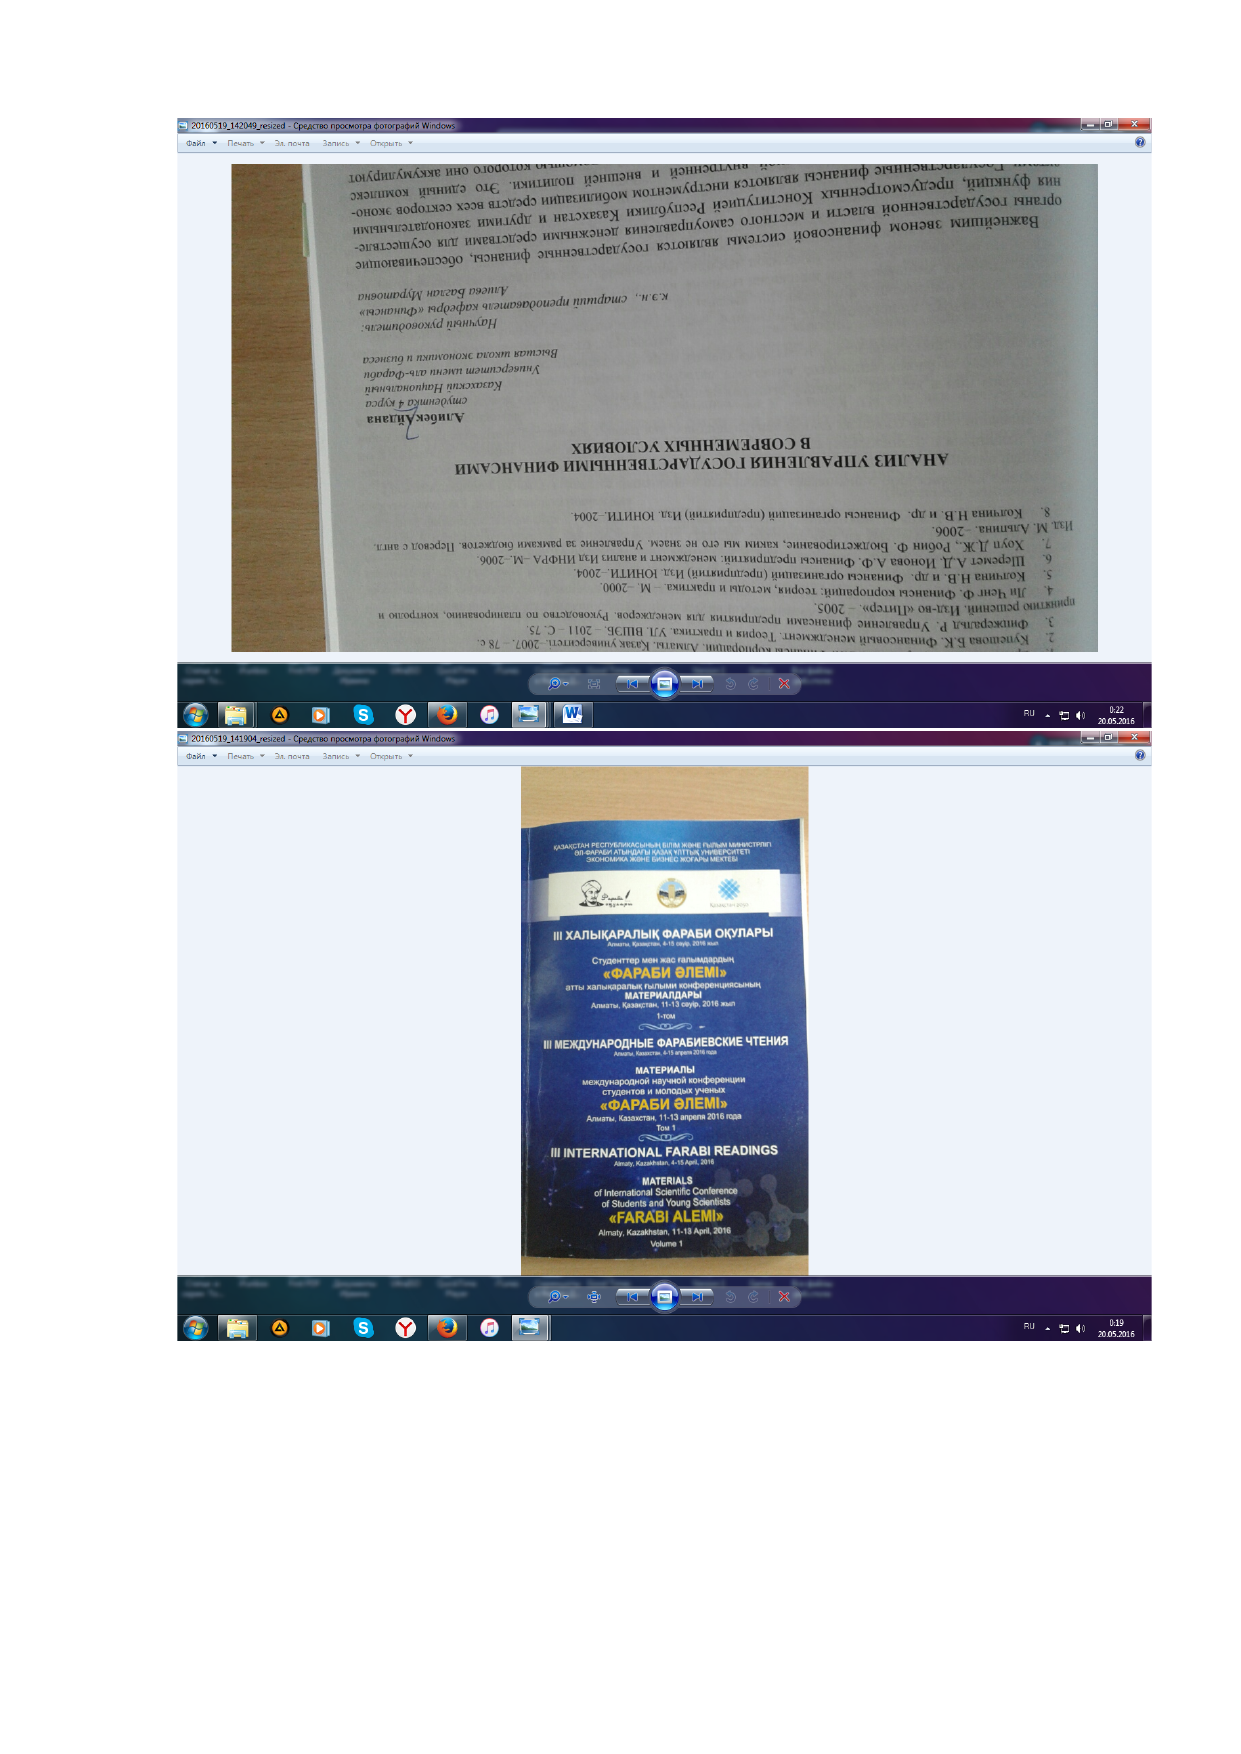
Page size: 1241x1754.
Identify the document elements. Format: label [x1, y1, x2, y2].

picture [177, 731, 1152, 1341]
picture [177, 118, 1152, 728]
